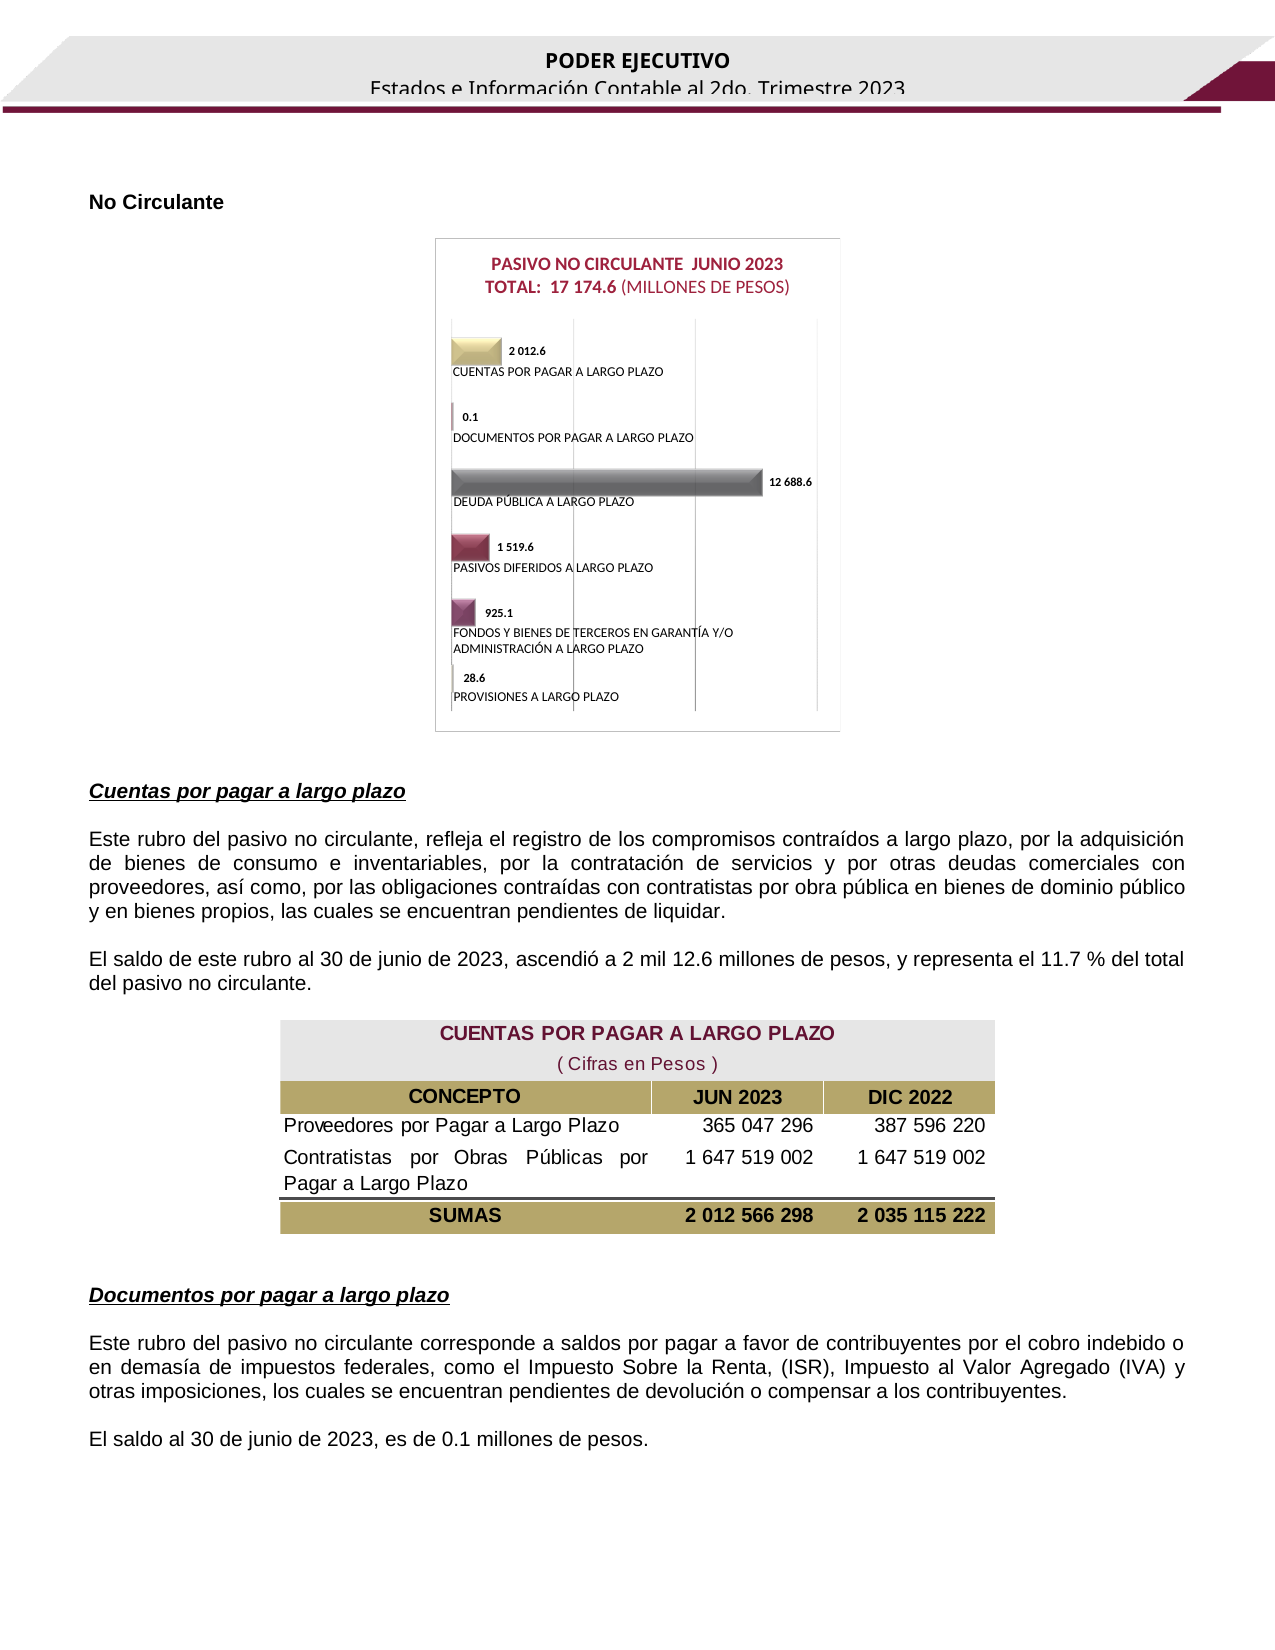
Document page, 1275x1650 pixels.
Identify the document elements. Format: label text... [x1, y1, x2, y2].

text El saldo al 30 de junio de 2023, es de 0.1 millones de pesos. [89, 1427, 1186, 1451]
text No Circulante [89, 190, 1186, 214]
text El saldo de este rubro al 30 de junio de 2023, ascendió a 2 mil 12.6 millones de pesos, y representa el 11.7 % del total del pasivo no circulante. [89, 947, 1186, 995]
text Este rubro del pasivo no circulante corresponde a saldos por pagar a favor de contribuyentes por el cobro indebido o en demasía de impuestos federales, como el Impuesto Sobre la Renta, (ISR), Impuesto al Valor Agregado (IVA) y otras imposiciones, los cuales se encuentran pendientes de devolución o compensar a los contribuyentes. [89, 1331, 1186, 1403]
text Cuentas por pagar a largo plazo [89, 779, 1186, 803]
text Este rubro del pasivo no circulante, refleja el registro de los compromisos contraídos a largo plazo, por la adquisición de bienes de consumo e inventariables, por la contratación de servicios y por otras deudas comerciales con proveedores, así como, por las obligaciones contraídas con contratistas por obra pública en bienes de dominio público y en bienes propios, las cuales se encuentran pendientes de liquidar. [89, 827, 1186, 923]
picture [0, 36, 1275, 113]
text Documentos por pagar a largo plazo [89, 1283, 1186, 1307]
